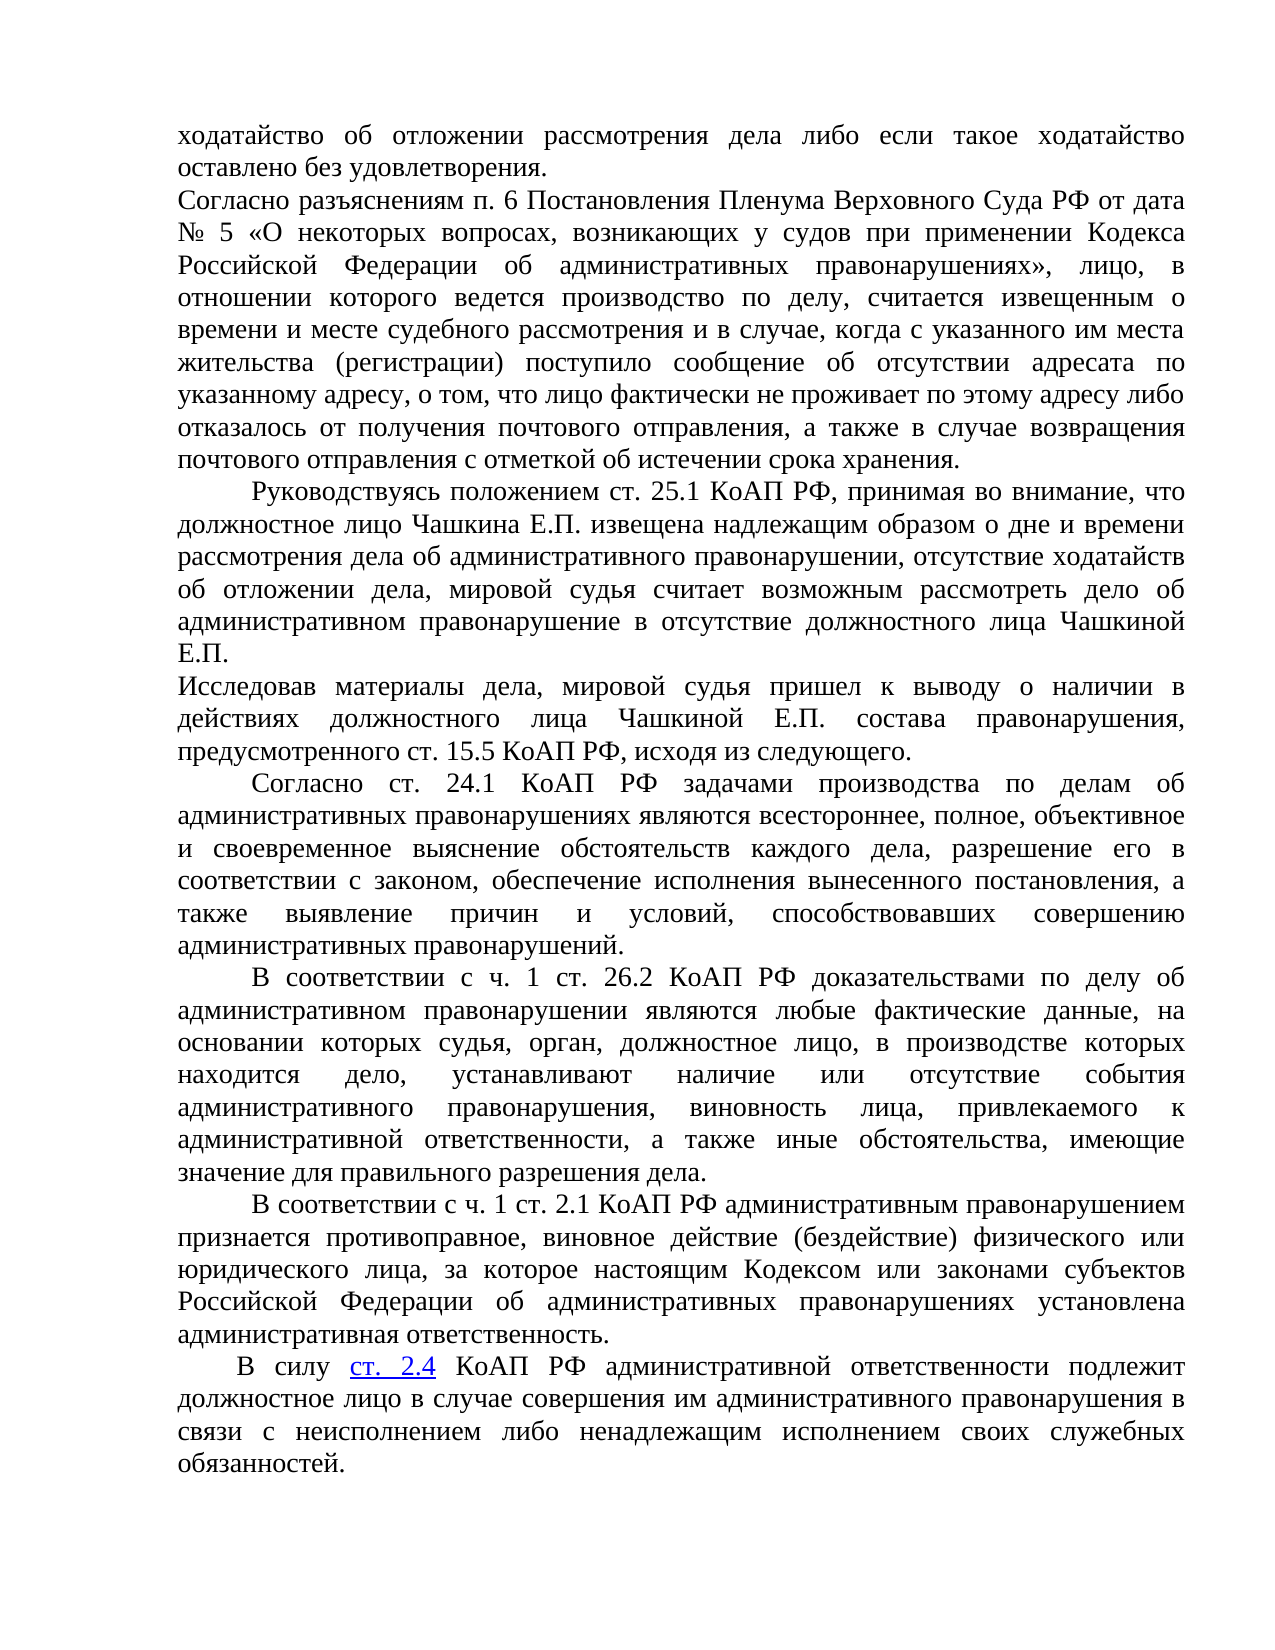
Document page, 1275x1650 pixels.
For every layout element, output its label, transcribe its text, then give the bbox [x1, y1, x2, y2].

text В силу ст. 2.4 КоАП РФ административной ответственности подлежит должностное лицо в случае совершения им административного правонарушения в связи с неисполнением либо ненадлежащим исполнением своих служебных обязанностей. [177, 1349, 1186, 1479]
text Исследовав материалы дела, мировой судья пришел к выводу о наличии в действиях должностного лица Чашкиной Е.П. состава правонарушения, предусмотренного ст. 15.5 КоАП РФ, исходя из следующего. [177, 669, 1186, 766]
text Руководствуясь положением ст. 25.1 КоАП РФ, принимая во внимание, что должностное лицо Чашкина Е.П. извещена надлежащим образом о дне и времени рассмотрения дела об административного правонарушении, отсутствие ходатайств об отложении дела, мировой судья считает возможным рассмотреть дело об административном правонарушение в отсутствие должностного лица Чашкиной Е.П. [177, 474, 1186, 669]
text Согласно разъяснениям п. 6 Постановления Пленума Верховного Суда РФ от дата № 5 «О некоторых вопросах, возникающих у судов при применении Кодекса Российской Федерации об административных правонарушениях», лицо, в отношении которого ведется производство по делу, считается извещенным о времени и месте судебного рассмотрения и в случае, когда с указанного им места жительства (регистрации) поступило сообщение об отсутствии адресата по указанному адресу, о том, что лицо фактически не проживает по этому адресу либо отказалось от получения почтового отправления, а также в случае возвращения почтового отправления с отметкой об истечении срока хранения. [177, 183, 1186, 474]
text Согласно ст. 24.1 КоАП РФ задачами производства по делам об административных правонарушениях являются всестороннее, полное, объективное и своевременное выяснение обстоятельств каждого дела, разрешение его в соответствии с законом, обеспечение исполнения вынесенного постановления, а также выявление причин и условий, способствовавших совершению административных правонарушений. [177, 766, 1186, 960]
text В соответствии с ч. 1 ст. 26.2 КоАП РФ доказательствами по делу об административном правонарушении являются любые фактические данные, на основании которых судья, орган, должностное лицо, в производстве которых находится дело, устанавливают наличие или отсутствие события административного правонарушения, виновность лица, привлекаемого к административной ответственности, а также иные обстоятельства, имеющие значение для правильного разрешения дела. [177, 960, 1186, 1187]
text В соответствии с ч. 1 ст. 2.1 КоАП РФ административным правонарушением признается противоправное, виновное действие (бездействие) физического или юридического лица, за которое настоящим Кодексом или законами субъектов Российской Федерации об административных правонарушениях установлена административная ответственность. [177, 1187, 1186, 1349]
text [177, 118, 1186, 183]
